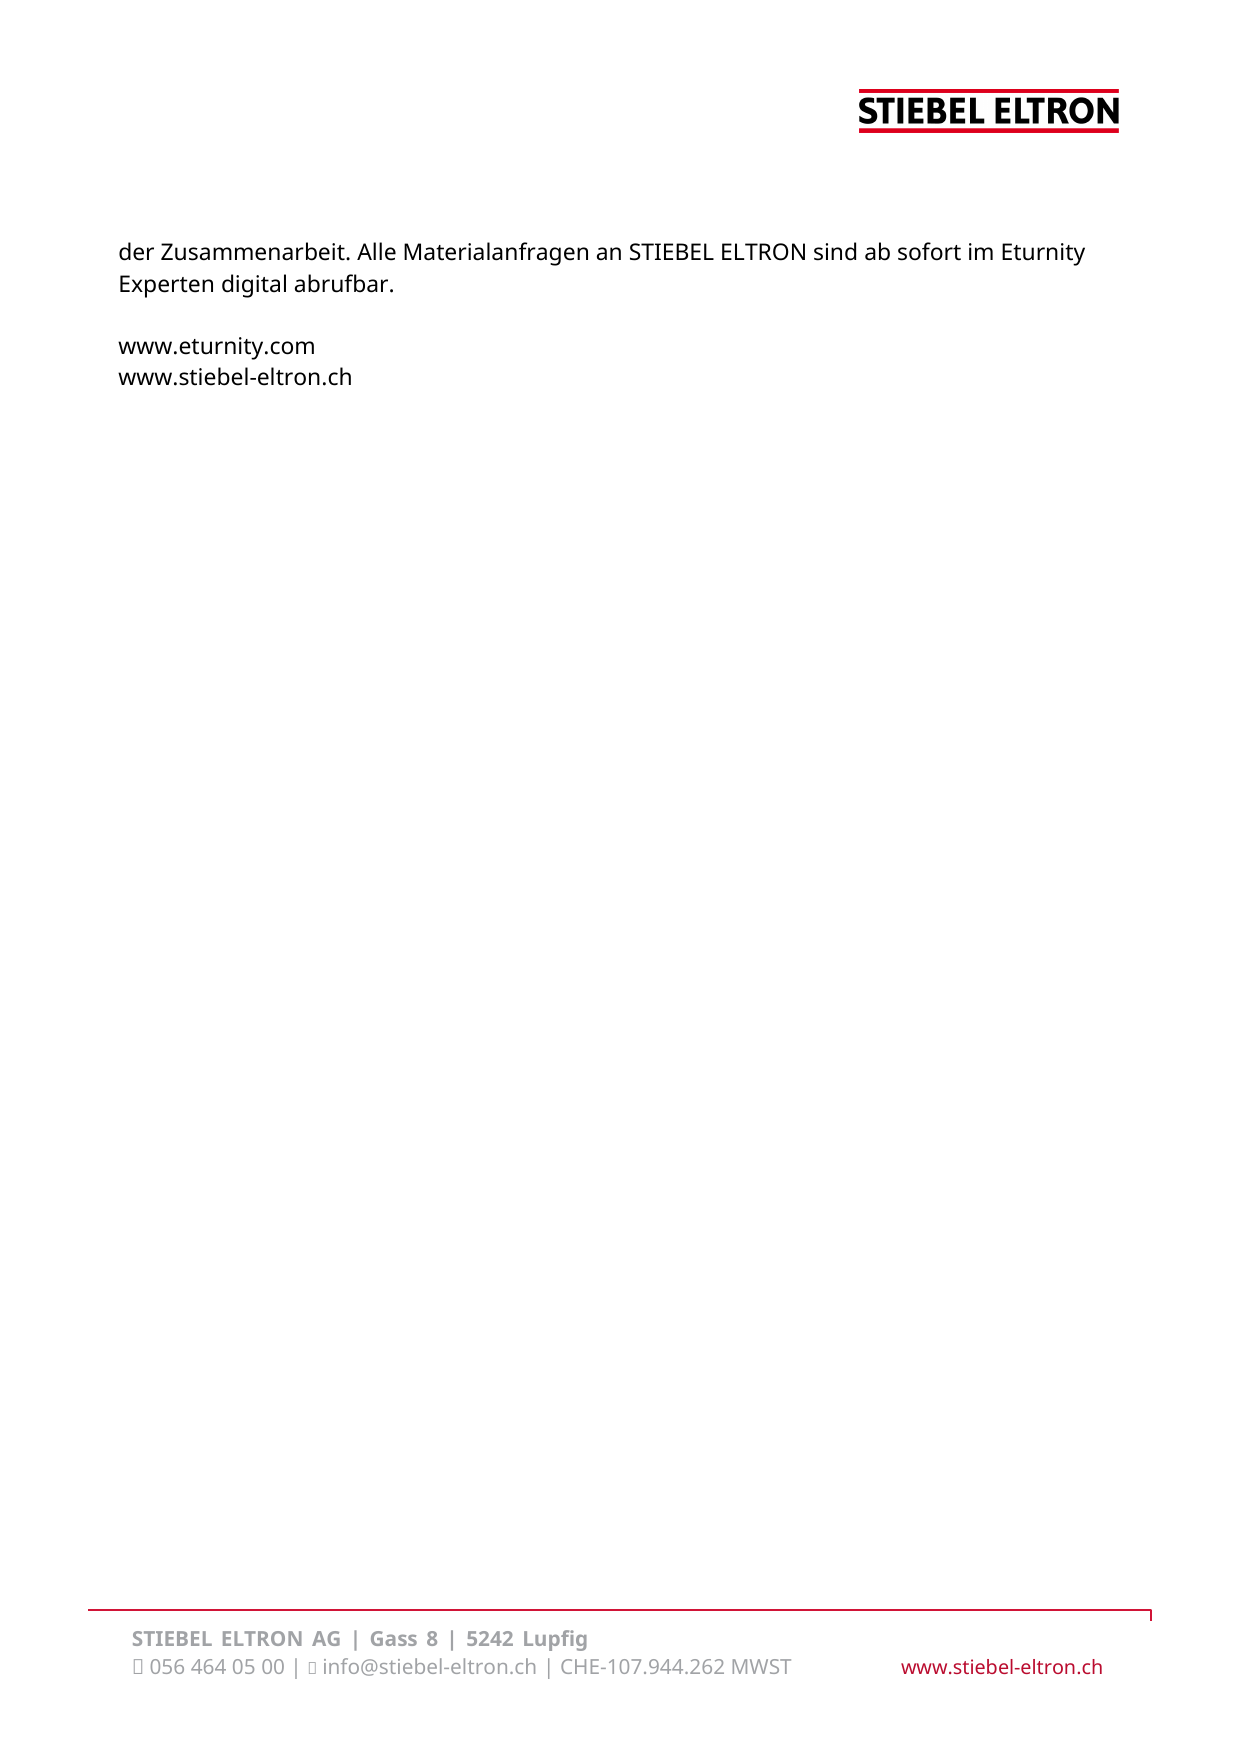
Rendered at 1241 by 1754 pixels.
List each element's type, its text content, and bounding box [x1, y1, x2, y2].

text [118, 236, 1122, 299]
text www.stiebel-eltron.ch [118, 361, 1122, 392]
text www.eturnity.com [118, 330, 1122, 361]
picture [859, 89, 1119, 133]
